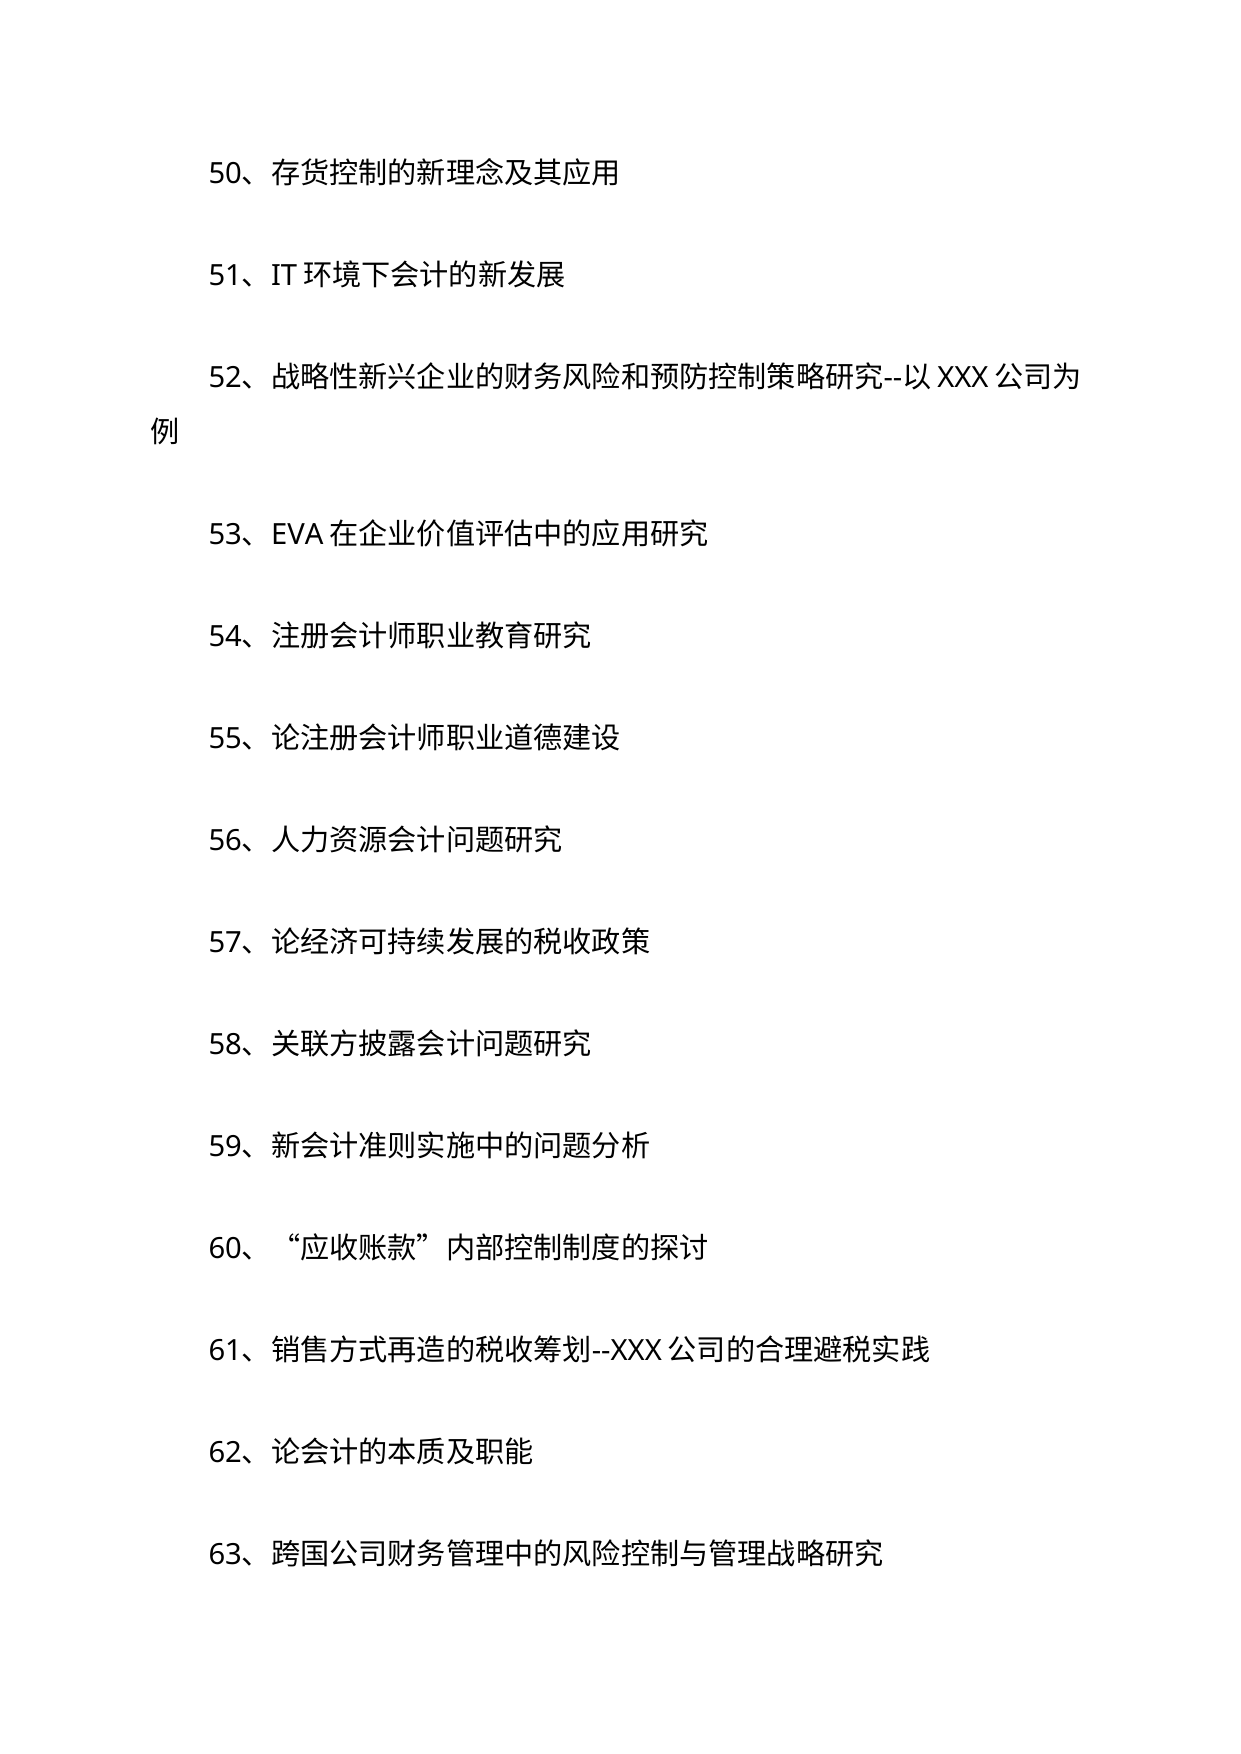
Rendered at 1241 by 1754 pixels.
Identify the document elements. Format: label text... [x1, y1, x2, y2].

text 53、EVA在企业价值评估中的应用研究 [150, 511, 1090, 553]
text 61、销售方式再造的税收筹划--XXX公司的合理避税实践 [150, 1327, 1090, 1369]
text 51、IT环境下会计的新发展 [150, 252, 1090, 294]
text 63、跨国公司财务管理中的风险控制与管理战略研究 [150, 1531, 1090, 1573]
text 59、新会计准则实施中的问题分析 [150, 1123, 1090, 1165]
text 52、战略性新兴企业的财务风险和预防控制策略研究--以XXX公司为例 [150, 354, 1090, 451]
text 55、论注册会计师职业道德建设 [150, 715, 1090, 757]
text 56、人力资源会计问题研究 [150, 817, 1090, 859]
text 57、论经济可持续发展的税收政策 [150, 919, 1090, 961]
text 62、论会计的本质及职能 [150, 1428, 1090, 1471]
text 60、“应收账款”内部控制制度的探讨 [150, 1224, 1090, 1267]
text 54、注册会计师职业教育研究 [150, 613, 1090, 655]
text 50、存货控制的新理念及其应用 [150, 150, 1090, 192]
text 58、关联方披露会计问题研究 [150, 1021, 1090, 1063]
